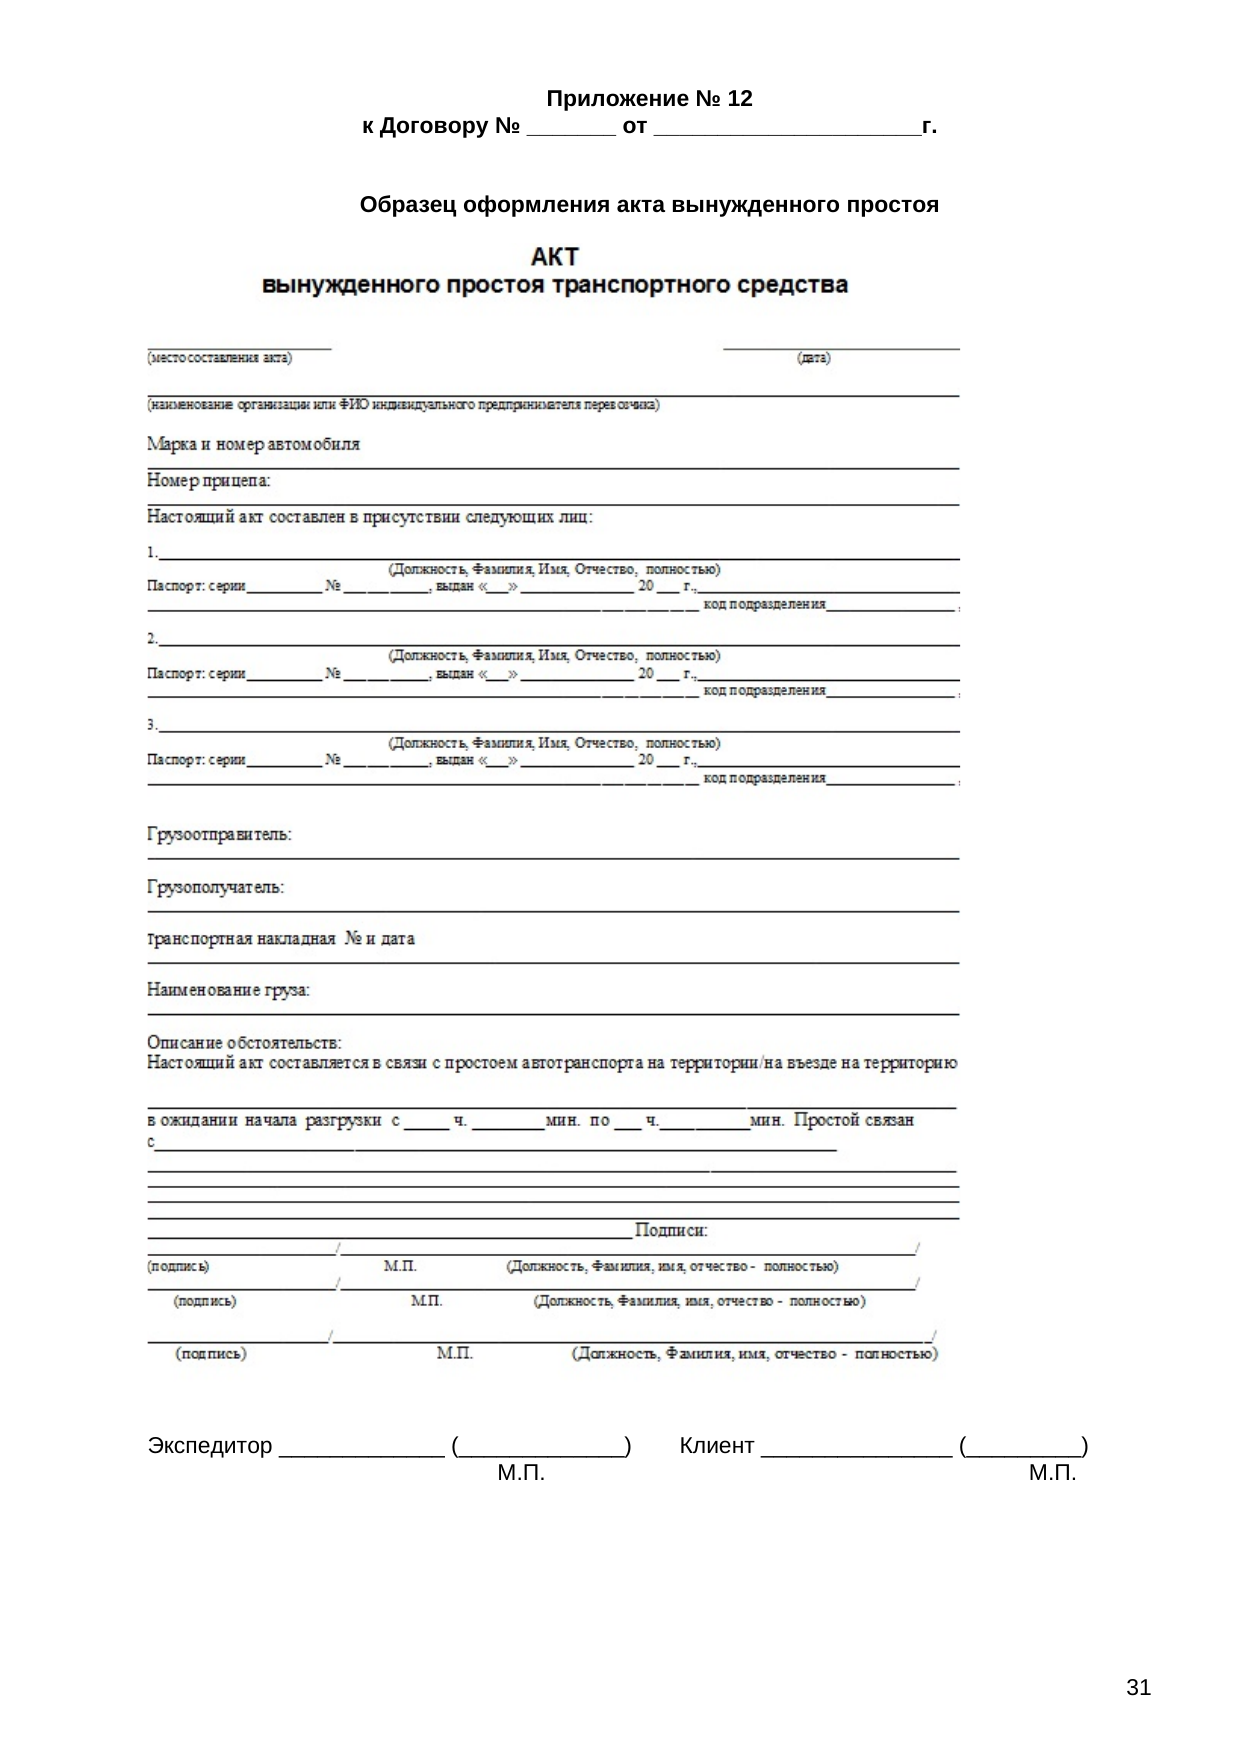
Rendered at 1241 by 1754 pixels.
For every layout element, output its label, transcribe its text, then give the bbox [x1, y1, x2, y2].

picture [147, 243, 961, 1383]
text к Договору № _______ от _____________________г. [148, 112, 1152, 138]
table_header Экспедитор _____________ (_____________) М.П. [136, 1406, 667, 1485]
subtitle Приложение № 12 [148, 85, 1152, 112]
table_header Клиент _______________ (_________) М.П. [668, 1406, 1155, 1485]
text Образец оформления акта вынужденного простоя [148, 191, 1152, 217]
